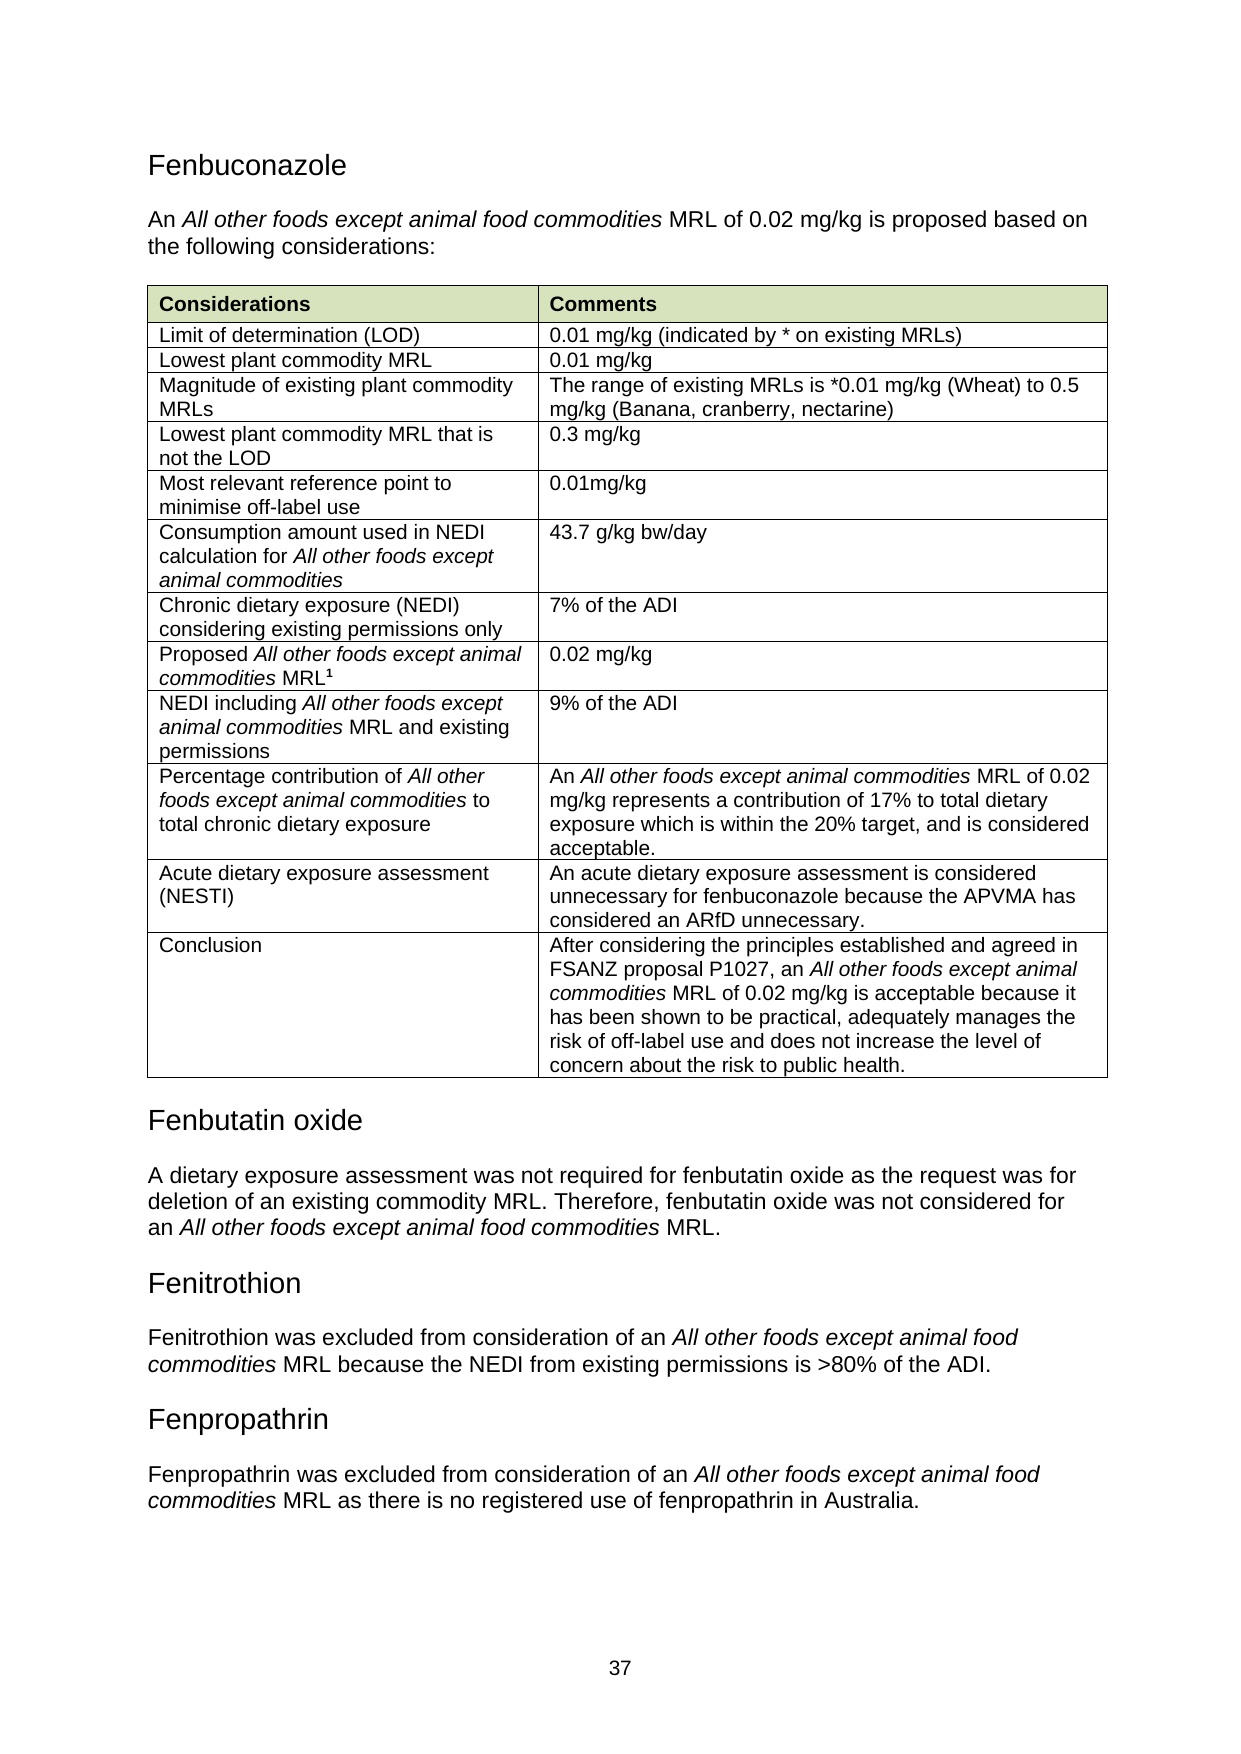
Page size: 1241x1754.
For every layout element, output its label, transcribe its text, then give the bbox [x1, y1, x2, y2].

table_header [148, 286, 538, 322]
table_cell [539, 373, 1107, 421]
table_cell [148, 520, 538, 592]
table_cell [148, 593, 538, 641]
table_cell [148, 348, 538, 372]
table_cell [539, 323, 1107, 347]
text An All other foods except animal food commodities MRL of 0.02 mg/kg is proposed based on the following considerations: [148, 206, 1092, 259]
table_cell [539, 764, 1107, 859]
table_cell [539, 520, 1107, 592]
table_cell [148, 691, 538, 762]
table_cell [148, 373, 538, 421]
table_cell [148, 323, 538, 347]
text Fenitrothion was excluded from consideration of an All other foods except animal food commodities MRL because the NEDI from existing permissions is >80% of the ADI. [148, 1324, 1092, 1377]
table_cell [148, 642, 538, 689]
text Fenpropathrin was excluded from consideration of an All other foods except animal food commodities MRL as there is no registered use of fenpropathrin in Australia. [148, 1461, 1092, 1513]
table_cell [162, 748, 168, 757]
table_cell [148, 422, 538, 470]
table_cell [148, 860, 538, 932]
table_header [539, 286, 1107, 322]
text A dietary exposure assessment was not required for fenbutatin oxide as the request was for deletion of an existing commodity MRL. Therefore, fenbutatin oxide was not considered for an All other foods except animal food commodities MRL. [148, 1162, 1092, 1241]
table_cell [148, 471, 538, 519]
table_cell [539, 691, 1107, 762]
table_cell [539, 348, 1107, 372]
subtitle Fenbutatin oxide [148, 1103, 1092, 1137]
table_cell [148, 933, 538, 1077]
subtitle Fenpropathrin [148, 1402, 1092, 1436]
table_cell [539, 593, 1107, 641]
subtitle Fenbuconazole [148, 148, 1092, 181]
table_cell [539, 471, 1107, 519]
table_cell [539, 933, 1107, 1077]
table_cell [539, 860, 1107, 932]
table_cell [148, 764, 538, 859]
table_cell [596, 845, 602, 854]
subtitle Fenitrothion [148, 1266, 1092, 1299]
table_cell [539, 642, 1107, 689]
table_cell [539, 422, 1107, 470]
